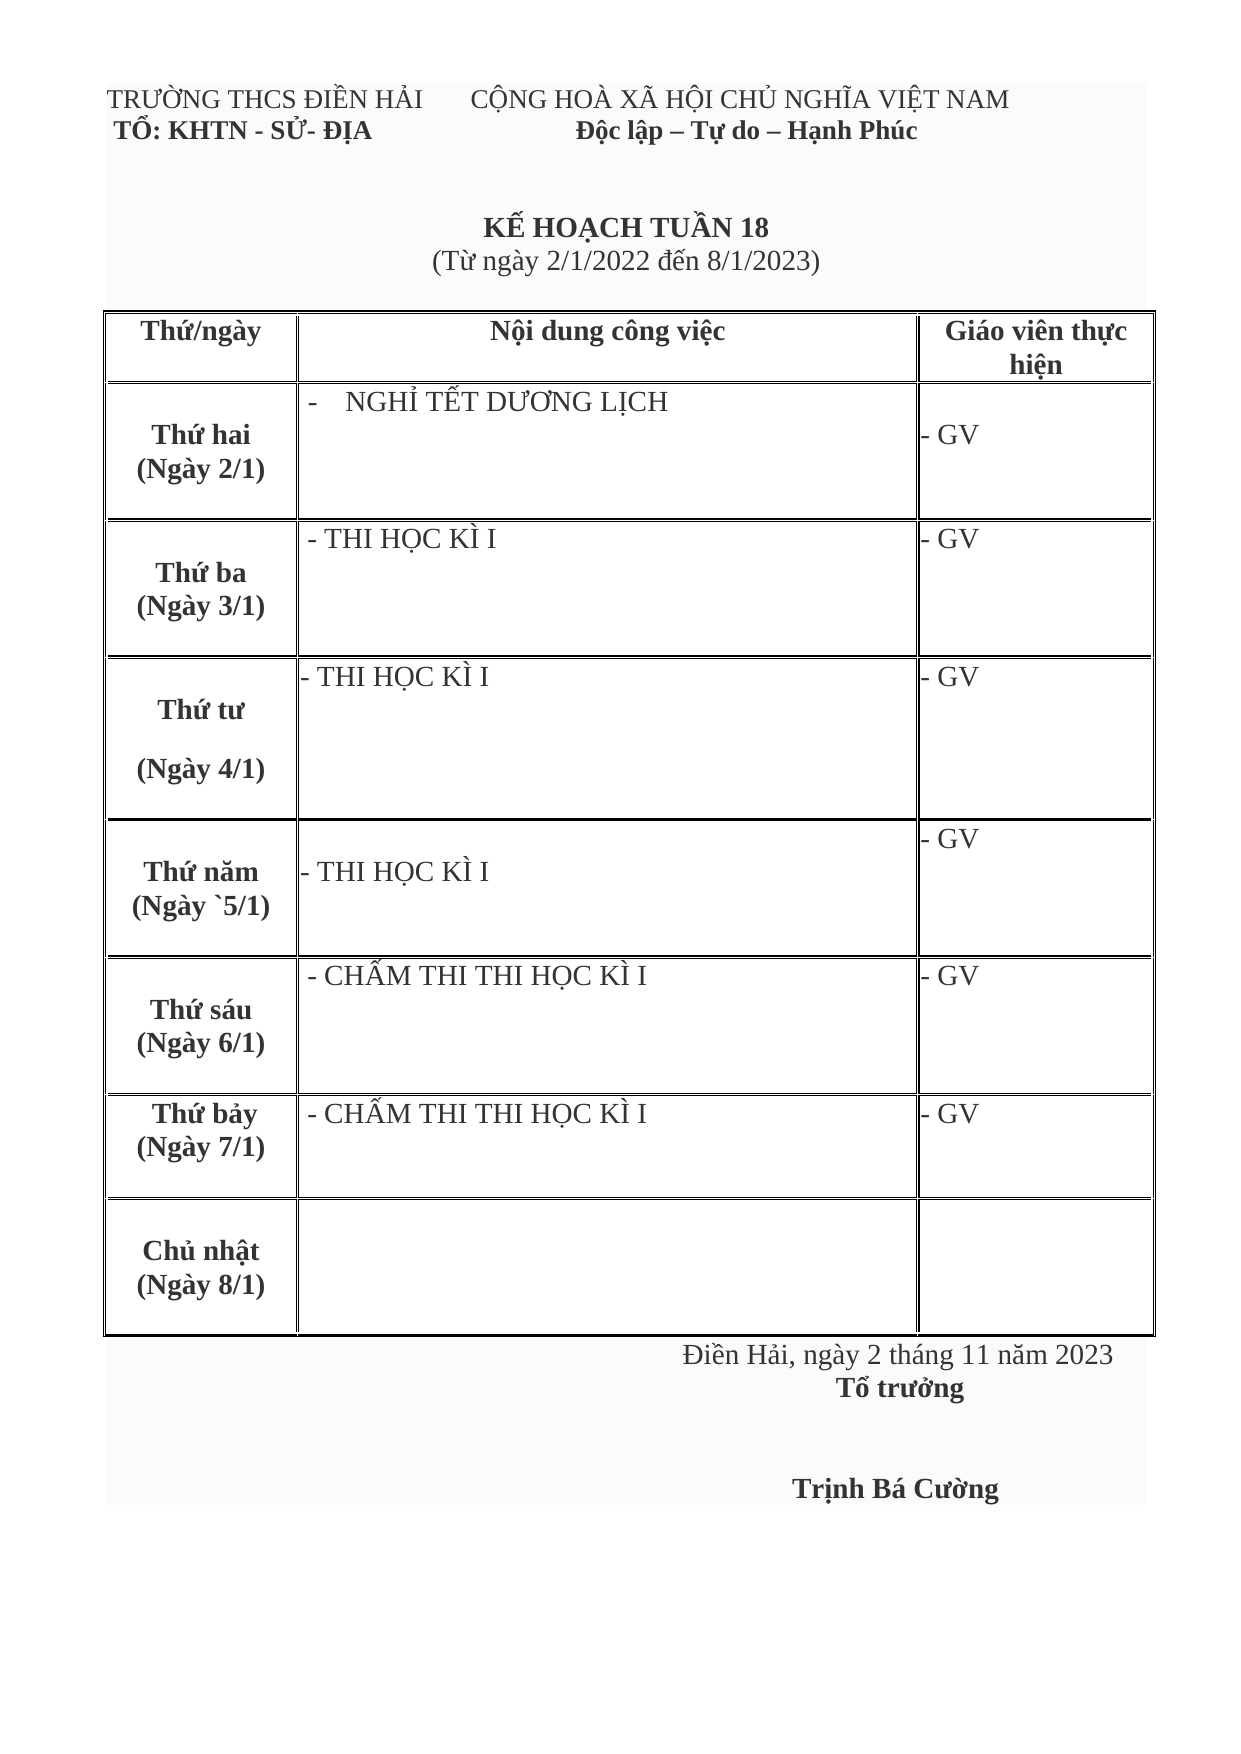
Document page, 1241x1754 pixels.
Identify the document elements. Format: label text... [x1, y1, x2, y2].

table_cell - GV [920, 955, 1153, 1093]
table_cell [298, 1196, 918, 1334]
table_cell Chủ nhật (Ngày 8/1) [106, 1196, 297, 1334]
table_cell - GV [918, 1093, 1154, 1196]
text TRƯỜNG THCS ĐIỀN HẢI CỘNG HOÀ XÃ HỘI CHỦ NGHĨA VIỆT NAM [106, 83, 1146, 114]
table_cell - THI HỌC KÌ I [299, 522, 916, 655]
table_cell NGHỈ TẾT DƯƠNG LỊCH [299, 384, 916, 518]
table_cell - GV [920, 655, 1153, 818]
table_cell Thứ hai (Ngày 2/1) [104, 381, 297, 518]
text Tổ trưởng [106, 1371, 1146, 1404]
text Điền Hải, ngày 2 tháng 11 năm 2023 [106, 1337, 1146, 1371]
table_cell [918, 1196, 1153, 1334]
table_cell - GV [920, 818, 1154, 955]
table_cell Thứ năm (Ngày `5/1) [104, 818, 296, 955]
table_cell Thứ sáu (Ngày 6/1) [106, 955, 296, 1093]
text Trịnh Bá Cường [106, 1471, 1146, 1505]
table_cell - THI HỌC KÌ I [299, 821, 916, 955]
text (Từ ngày 2/1/2022 đến 8/1/2023) [106, 243, 1146, 277]
table_cell - GV [918, 381, 1154, 518]
table_cell - GV [920, 518, 1153, 655]
table_cell Thứ tư (Ngày 4/1) [106, 655, 296, 818]
table_header Giáo viên thực hiện [918, 314, 1153, 381]
table_cell - CHẤM THI THI HỌC KÌ I [299, 959, 916, 1093]
table_cell Thứ ba (Ngày 3/1) [106, 518, 296, 655]
table_cell - THI HỌC KÌ I [299, 659, 916, 818]
table_cell Thứ bảy (Ngày 7/1) [104, 1093, 297, 1196]
text TỔ: KHTN - SỬ- ĐỊA Độc lập – Tự do – Hạnh Phúc [106, 114, 1146, 145]
text KẾ HOẠCH TUẦN 18 [106, 210, 1146, 243]
table_header Nội dung công việc [298, 312, 918, 381]
table_header Thứ/ngày [106, 314, 297, 381]
table_cell - CHẤM THI THI HỌC KÌ I [299, 1096, 916, 1196]
